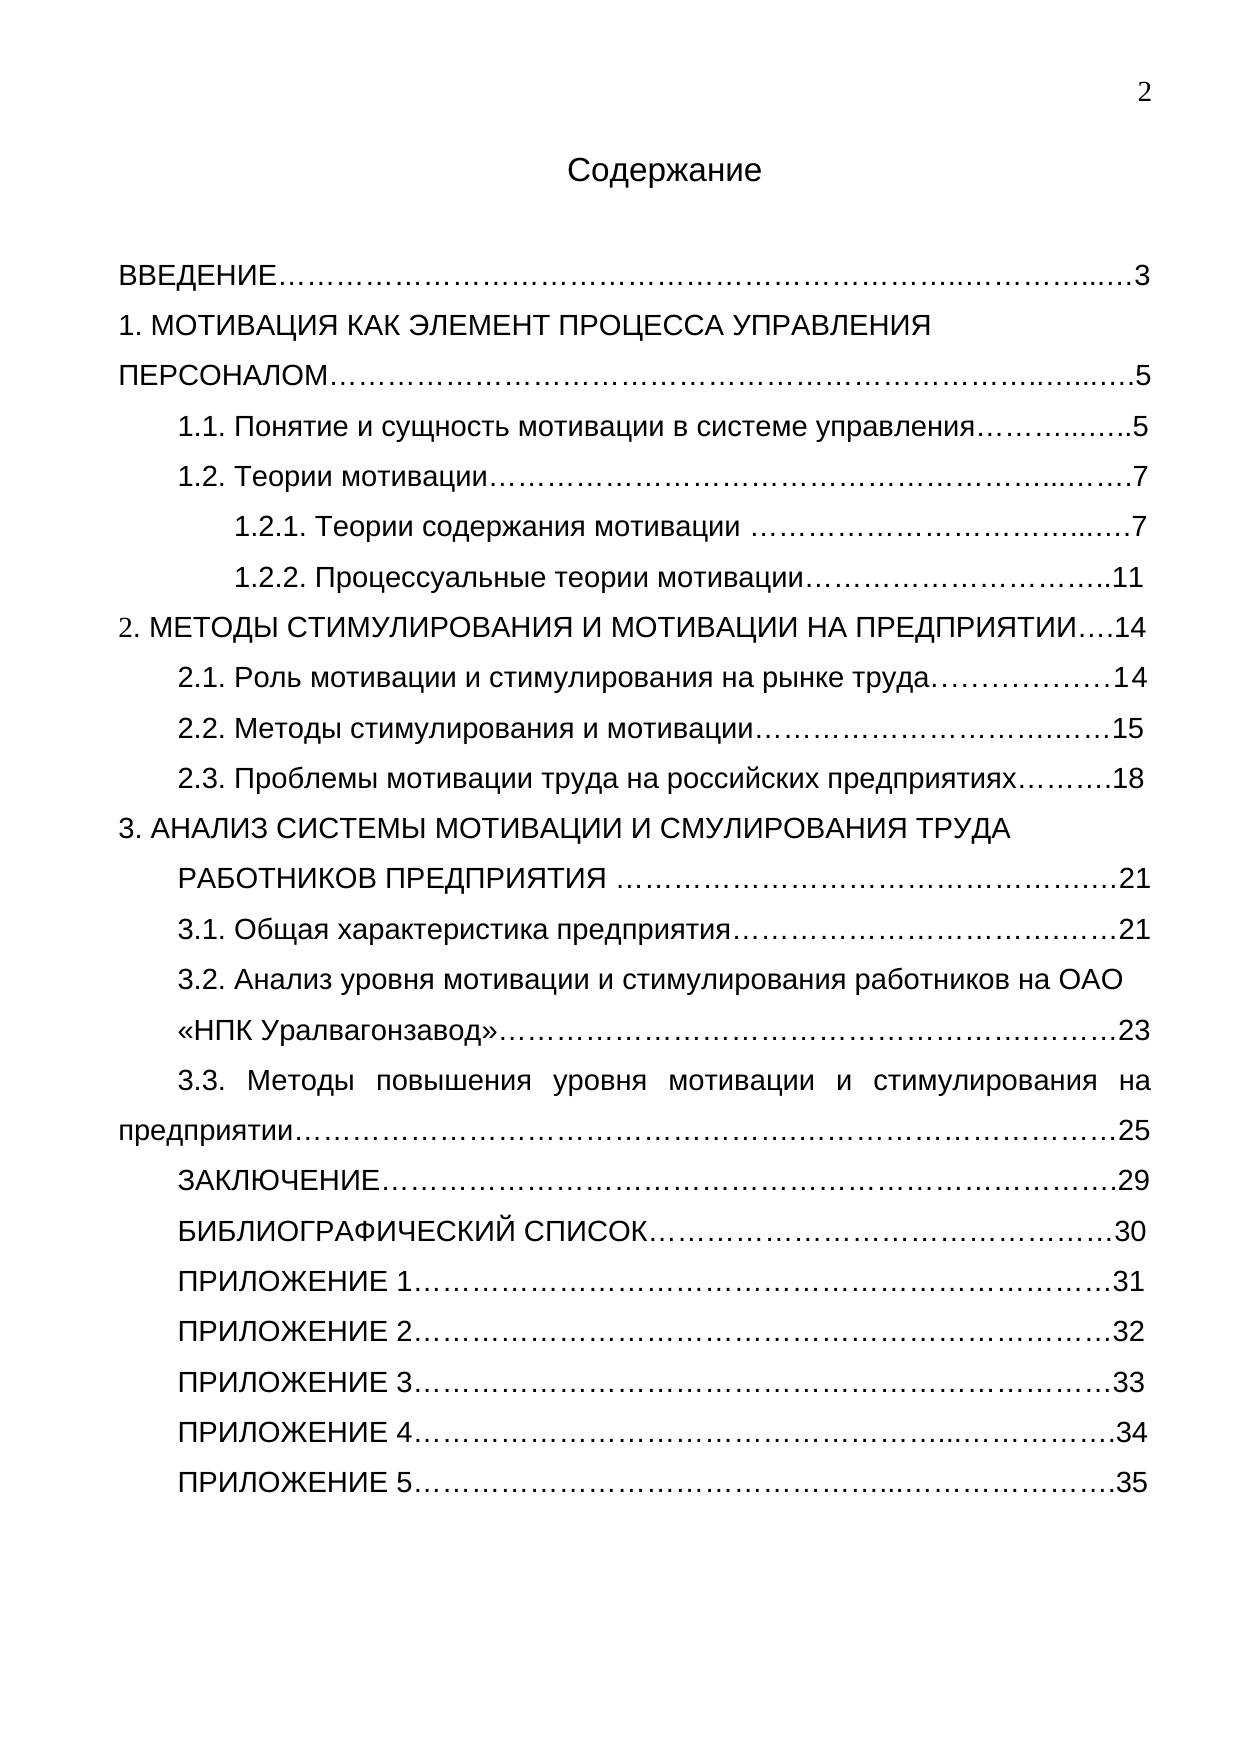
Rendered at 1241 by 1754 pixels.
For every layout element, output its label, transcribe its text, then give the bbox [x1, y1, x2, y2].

text ПРИЛОЖЕНИЕ 3………………………………………………………………33 [118, 1365, 1152, 1398]
text 2. МЕТОДЫ СТИМУЛИРОВАНИЯ И МОТИВАЦИИ НА ПРЕДПРИЯТИИ….14 [118, 610, 1152, 643]
text 1.2. Теории мотивации…………………………………………………...…….7 [118, 459, 1152, 492]
text «НПК Уралвагонзавод»……………………………………………….………23 [118, 1012, 1152, 1046]
text ПРИЛОЖЕНИЕ 4………………………………………………...…………….34 [118, 1415, 1152, 1448]
text 1.2.1. Теории содержания мотивации ……………………………...….7 [118, 509, 1152, 543]
text 1. МОТИВАЦИЯ КАК ЭЛЕМЕНТ ПРОЦЕССА УПРАВЛЕНИЯ ПЕРСОНАЛОМ………………………………………………………………..…...….5 [118, 308, 1152, 392]
text 1.2.2. Процессуальные теории мотивации…………………………..11 [118, 559, 1152, 593]
text 3.3. Методы повышения уровня мотивации и стимулирования на предприятии…………………………………………….……………………………25 [118, 1063, 1152, 1147]
text ПРИЛОЖЕНИЕ 5…………………………………………...………………….35 [118, 1465, 1152, 1499]
text ПРИЛОЖЕНИЕ 1………………………………………………………………31 [118, 1264, 1152, 1298]
text 3.2. Анализ уровня мотивации и стимулирования работников на ОАО [118, 962, 1152, 996]
text 3. АНАЛИЗ СИСТЕМЫ МОТИВАЦИИ И СМУЛИРОВАНИЯ ТРУДА [118, 811, 1152, 845]
text РАБОТНИКОВ ПРЕДПРИЯТИЯ ………………………………………….…21 [118, 862, 1152, 895]
text 2.1. Роль мотивации и стимулирования на рынке труда..................14 [118, 660, 1152, 694]
text Содержание [118, 150, 1152, 188]
text ЗАКЛЮЧЕНИЕ………………………………………………………………….29 [118, 1163, 1152, 1197]
text 3.1. Общая характеристика предприятия…………………………….……21 [118, 912, 1152, 945]
text 2.3. Проблемы мотивации труда на российских предприятиях……….18 [118, 761, 1152, 794]
text БИБЛИОГРАФИЧЕСКИЙ СПИСОК…………………………………………30 [118, 1214, 1152, 1247]
text 2.2. Методы стимулирования и мотивации………………………….……15 [118, 711, 1152, 744]
text ПРИЛОЖЕНИЕ 2………………………………………………………………32 [118, 1314, 1152, 1348]
text ВВЕДЕНИЕ……………………………………………………………..…………...…3 [118, 258, 1152, 291]
text 1.1. Понятие и сущность мотивации в системе управления………...…..5 [118, 409, 1152, 442]
